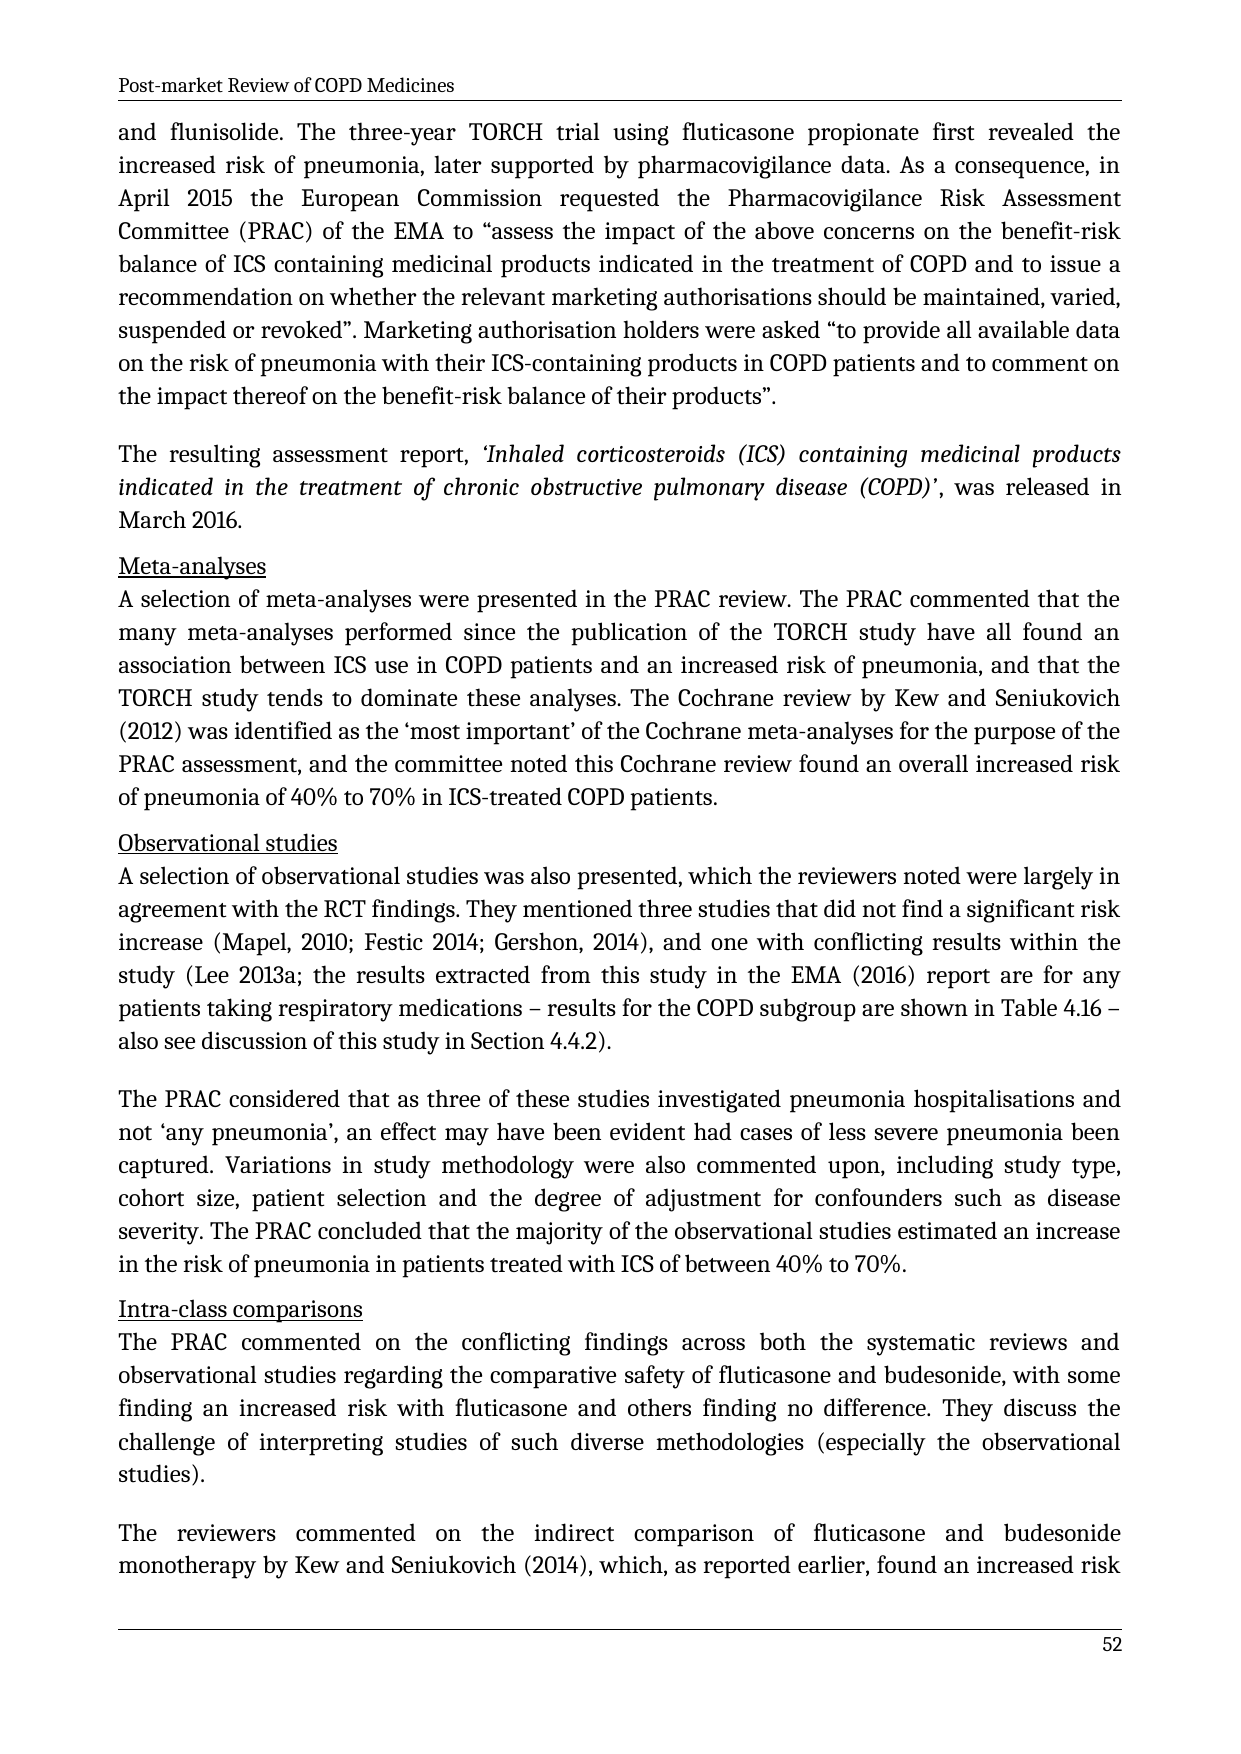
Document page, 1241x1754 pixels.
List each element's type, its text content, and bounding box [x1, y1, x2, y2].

text The resulting assessment report, ‘Inhaled corticosteroids (ICS) containing medicinal products indicated in the treatment of chronic obstructive pulmonary disease (COPD)’, was released in March 2016. [118, 440, 1122, 535]
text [118, 118, 1122, 411]
subtitle Meta-analyses [118, 552, 1122, 581]
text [118, 1518, 1122, 1580]
subtitle Intra-class comparisons [118, 1295, 1122, 1324]
text The PRAC commented on the conflicting findings across both the systematic reviews and observational studies regarding the comparative safety of fluticasone and budesonide, with some finding an increased risk with fluticasone and others finding no difference. They discuss the challenge of interpreting studies of such diverse methodologies (especially the observational studies). [118, 1328, 1122, 1489]
text A selection of meta-analyses were presented in the PRAC review. The PRAC commented that the many meta-analyses performed since the publication of the TORCH study have all found an association between ICS use in COPD patients and an increased risk of pneumonia, and that the TORCH study tends to dominate these analyses. The Cochrane review by Kew and Seniukovich (2012) was identified as the ‘most important’ of the Cochrane meta-analyses for the purpose of the PRAC assessment, and the committee noted this Cochrane review found an overall increased risk of pneumonia of 40% to 70% in ICS-treated COPD patients. [118, 585, 1122, 812]
subtitle Observational studies [118, 828, 1122, 857]
text The PRAC considered that as three of these studies investigated pneumonia hospitalisations and not ‘any pneumonia’, an effect may have been evident had cases of less severe pneumonia been captured. Variations in study methodology were also commented upon, including study type, cohort size, patient selection and the degree of adjustment for confounders such as disease severity. The PRAC concluded that the majority of the observational studies estimated an increase in the risk of pneumonia in patients treated with ICS of between 40% to 70%. [118, 1085, 1122, 1278]
text A selection of observational studies was also presented, which the reviewers noted were largely in agreement with the RCT findings. They mentioned three studies that did not find a significant risk increase (Mapel, 2010; Festic 2014; Gershon, 2014), and one with conflicting results within the study (Lee 2013a; the results extracted from this study in the EMA (2016) report are for any patients taking respiratory medications – results for the COPD subgroup are shown in Table 4.16 – also see discussion of this study in Section 4.4.2). [118, 862, 1122, 1055]
